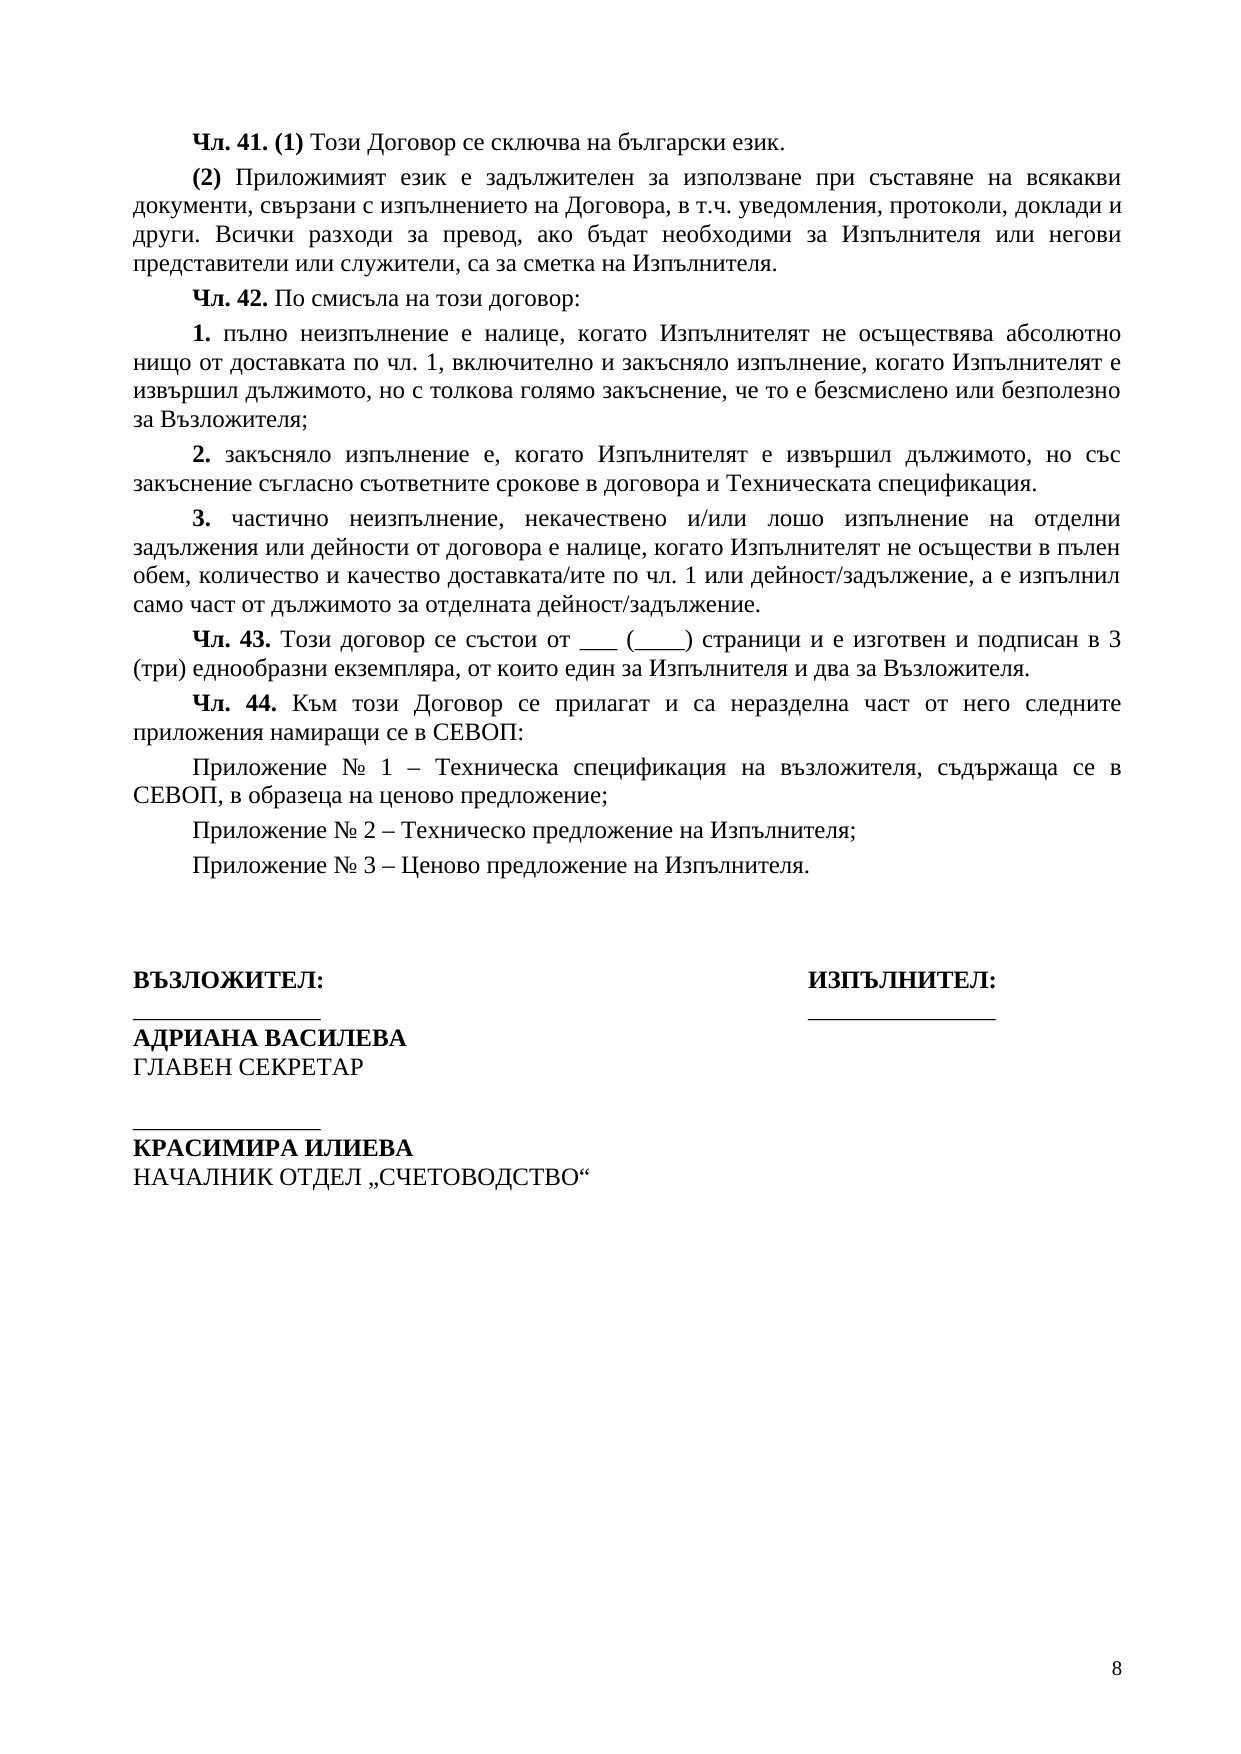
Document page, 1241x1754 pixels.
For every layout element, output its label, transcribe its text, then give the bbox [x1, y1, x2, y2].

text Чл. 42. По смисъла на този договор: [268, 283, 1122, 312]
text ВЪЗЛОЖИТЕЛ: ИЗПЪЛНИТЕЛ: [133, 965, 1122, 994]
text (2) Приложимият език е задължителен за използване при съставяне на всякакви документи, свързани с изпълнението на Договора, в т.ч. уведомления, протоколи, доклади и други. Всички разходи за превод, ако бъдат необходими за Изпълнителя или негови представители или служители, са за сметка на Изпълнителя. [133, 162, 1122, 277]
text Чл. 42. По смисъла на този договор: [133, 283, 262, 312]
text Чл. 44. Към този Договор се прилагат и са неразделна част от него следните приложения намиращи се в СЕВОП: [133, 688, 1122, 745]
text _______________ _______________ [133, 994, 1122, 1023]
text _______________ [133, 1104, 1122, 1133]
text КРАСИМИРА ИЛИЕВА [133, 1133, 1122, 1162]
text АДРИАНА ВАСИЛЕВА [133, 1023, 1122, 1052]
text Чл. 41. (1) Този Договор се сключва на български език. [133, 127, 1122, 155]
text 2. закъсняло изпълнение е, когато Изпълнителят е извършил дължимото, но със закъснение съгласно съответните срокове в договора и Техническата спецификация. [133, 439, 1122, 497]
text Приложение № 1 – Техническа спецификация на възложителя, съдържаща се в СЕВОП, в образеца на ценово предложение; [133, 752, 1122, 809]
text Чл. 43. Този договор се състои от ___ (____) страници и е изготвен и подписан в 3 (три) еднообразни екземпляра, от които един за Изпълнителя и два за Възложителя. [133, 624, 1122, 682]
text 3. частично неизпълнение, некачествено и/или лошо изпълнение на отделни задължения или дейности от договора е налице, когато Изпълнителят не осъществи в пълен обем, количество и качество доставката/ите по чл. 1 или дейност/задължение, а е изпълнил само част от дължимото за отделната дейност/задължение. [133, 503, 1122, 618]
text 1. пълно неизпълнение е налице, когато Изпълнителят не осъществява абсолютно нищо от доставката по чл. 1, включително и закъсняло изпълнение, когато Изпълнителят е извършил дължимото, но с толкова голямо закъснение, че то е безсмислено или безполезно за Възложителя; [133, 318, 1122, 433]
text НАЧАЛНИК ОТДЕЛ „СЧЕТОВОДСТВО“ [133, 1162, 1122, 1191]
text Приложение № 3 – Ценово предложение на Изпълнителя. [133, 850, 1122, 879]
text ГЛАВЕН СЕКРЕТАР [133, 1052, 1122, 1080]
text Приложение № 2 – Техническо предложение на Изпълнителя; [133, 815, 1122, 844]
